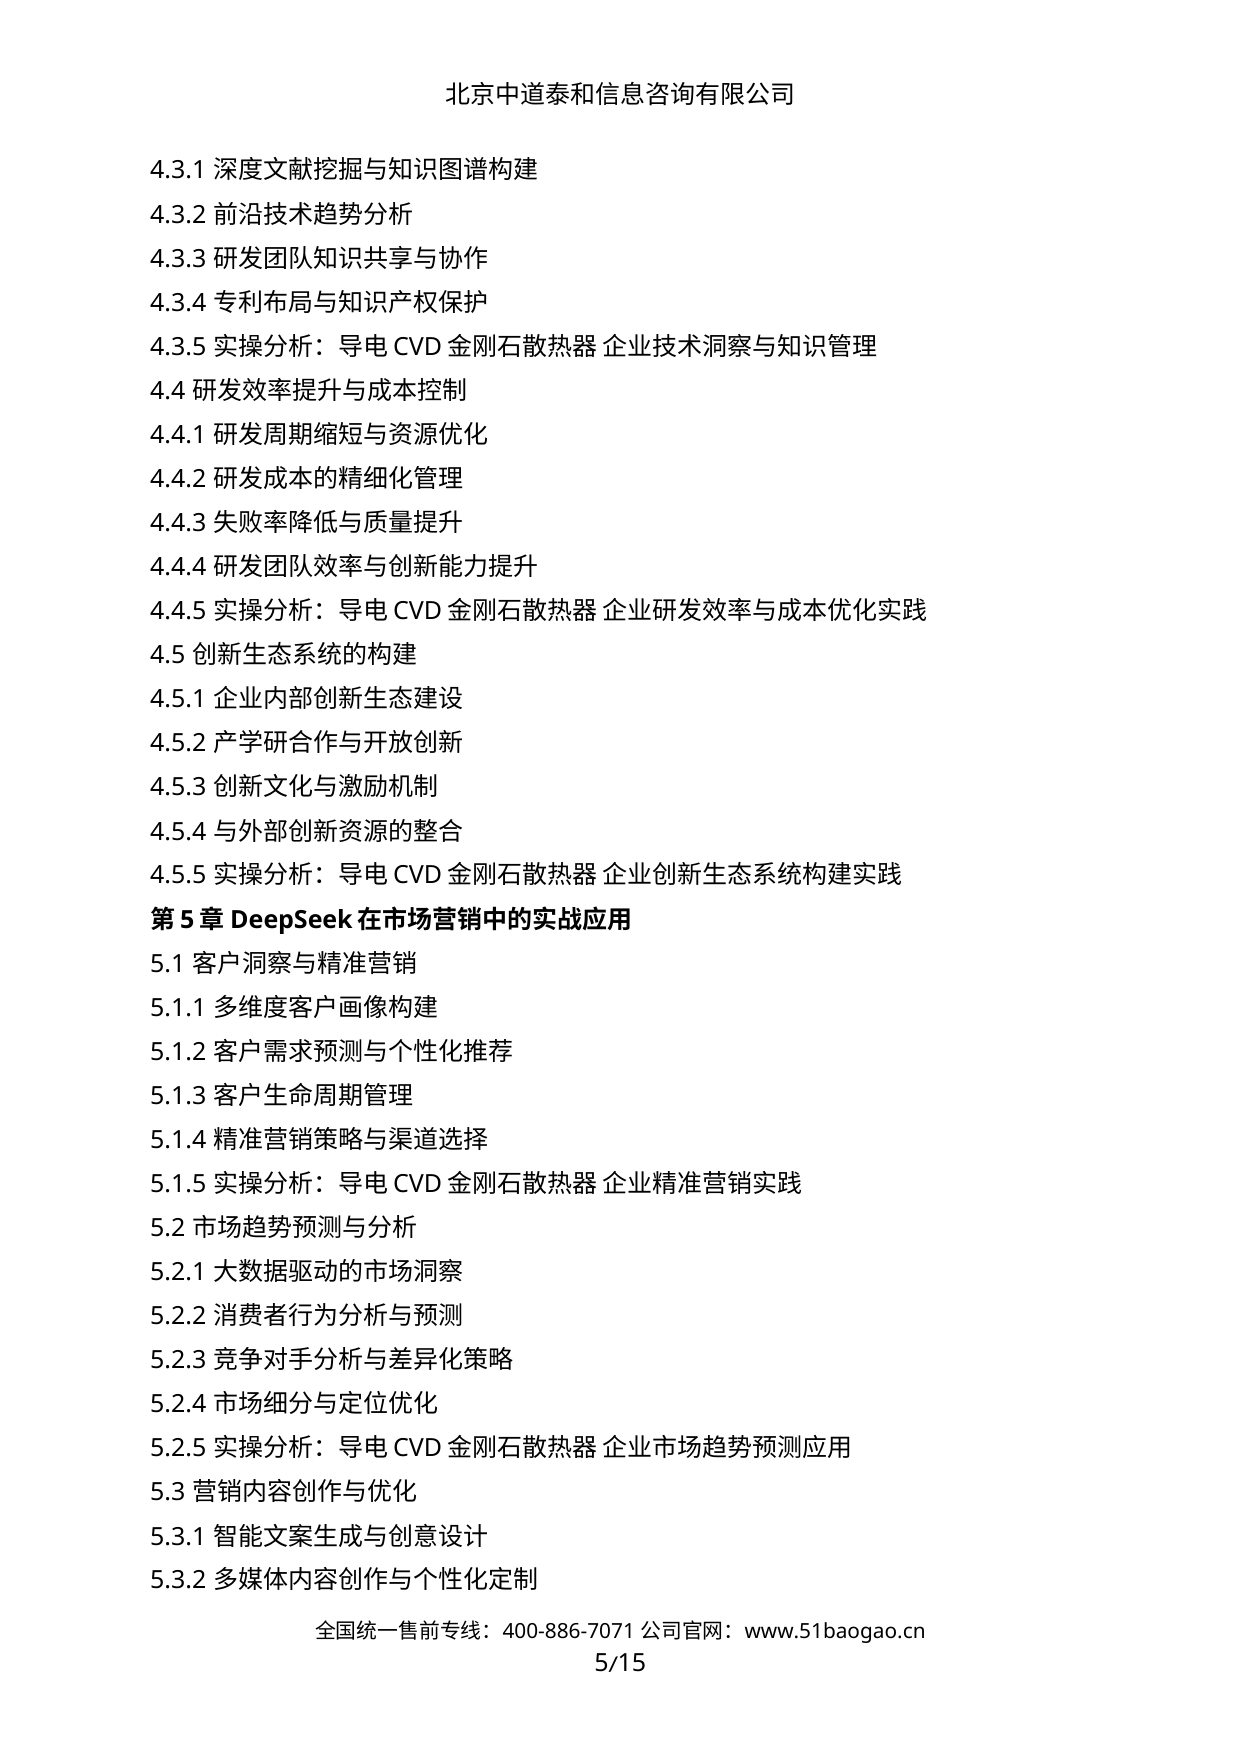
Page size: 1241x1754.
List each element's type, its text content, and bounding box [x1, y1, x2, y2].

text 5.1.5 实操分析：导电CVD金刚石散热器 企业精准营销实践 [150, 1163, 1090, 1200]
text 5.1.3 客户生命周期管理 [150, 1075, 1090, 1112]
text 4.3.3 研发团队知识共享与协作 [150, 238, 1090, 274]
text 4.4.5 实操分析：导电CVD金刚石散热器 企业研发效率与成本优化实践 [150, 591, 1090, 627]
text 4.4.2 研发成本的精细化管理 [150, 458, 1090, 495]
text 4.4.4 研发团队效率与创新能力提升 [150, 547, 1090, 583]
text 4.3.4 专利布局与知识产权保护 [150, 282, 1090, 318]
text 5.2.1 大数据驱动的市场洞察 [150, 1252, 1090, 1288]
text 5.1.2 客户需求预测与个性化推荐 [150, 1031, 1090, 1067]
text 5.2.4 市场细分与定位优化 [150, 1384, 1090, 1420]
text 4.5.4 与外部创新资源的整合 [150, 811, 1090, 847]
text 4.3.2 前沿技术趋势分析 [150, 194, 1090, 230]
text 5.2.5 实操分析：导电CVD金刚石散热器 企业市场趋势预测应用 [150, 1428, 1090, 1464]
text 5.3.2 多媒体内容创作与个性化定制 [150, 1560, 1090, 1596]
text 4.4.3 失败率降低与质量提升 [150, 502, 1090, 539]
text 5.1.4 精准营销策略与渠道选择 [150, 1119, 1090, 1156]
text 4.5.5 实操分析：导电CVD金刚石散热器 企业创新生态系统构建实践 [150, 855, 1090, 891]
text 5.1 客户洞察与精准营销 [150, 943, 1090, 979]
text 4.5.1 企业内部创新生态建设 [150, 679, 1090, 715]
text 5.2.3 竞争对手分析与差异化策略 [150, 1340, 1090, 1376]
text 4.5.3 创新文化与激励机制 [150, 767, 1090, 803]
text 5.3 营销内容创作与优化 [150, 1472, 1090, 1508]
text 4.5.2 产学研合作与开放创新 [150, 723, 1090, 759]
text 4.5 创新生态系统的构建 [150, 635, 1090, 671]
text 5.2 市场趋势预测与分析 [150, 1207, 1090, 1244]
text 第5章 DeepSeek在市场营销中的实战应用 [150, 899, 1090, 935]
text 5.1.1 多维度客户画像构建 [150, 987, 1090, 1023]
text 4.3.1 深度文献挖掘与知识图谱构建 [150, 150, 1090, 186]
text 4.3.5 实操分析：导电CVD金刚石散热器 企业技术洞察与知识管理 [150, 326, 1090, 362]
text 4.4.1 研发周期缩短与资源优化 [150, 414, 1090, 451]
text 5.2.2 消费者行为分析与预测 [150, 1296, 1090, 1332]
text 5.3.1 智能文案生成与创意设计 [150, 1516, 1090, 1552]
text 4.4 研发效率提升与成本控制 [150, 370, 1090, 407]
